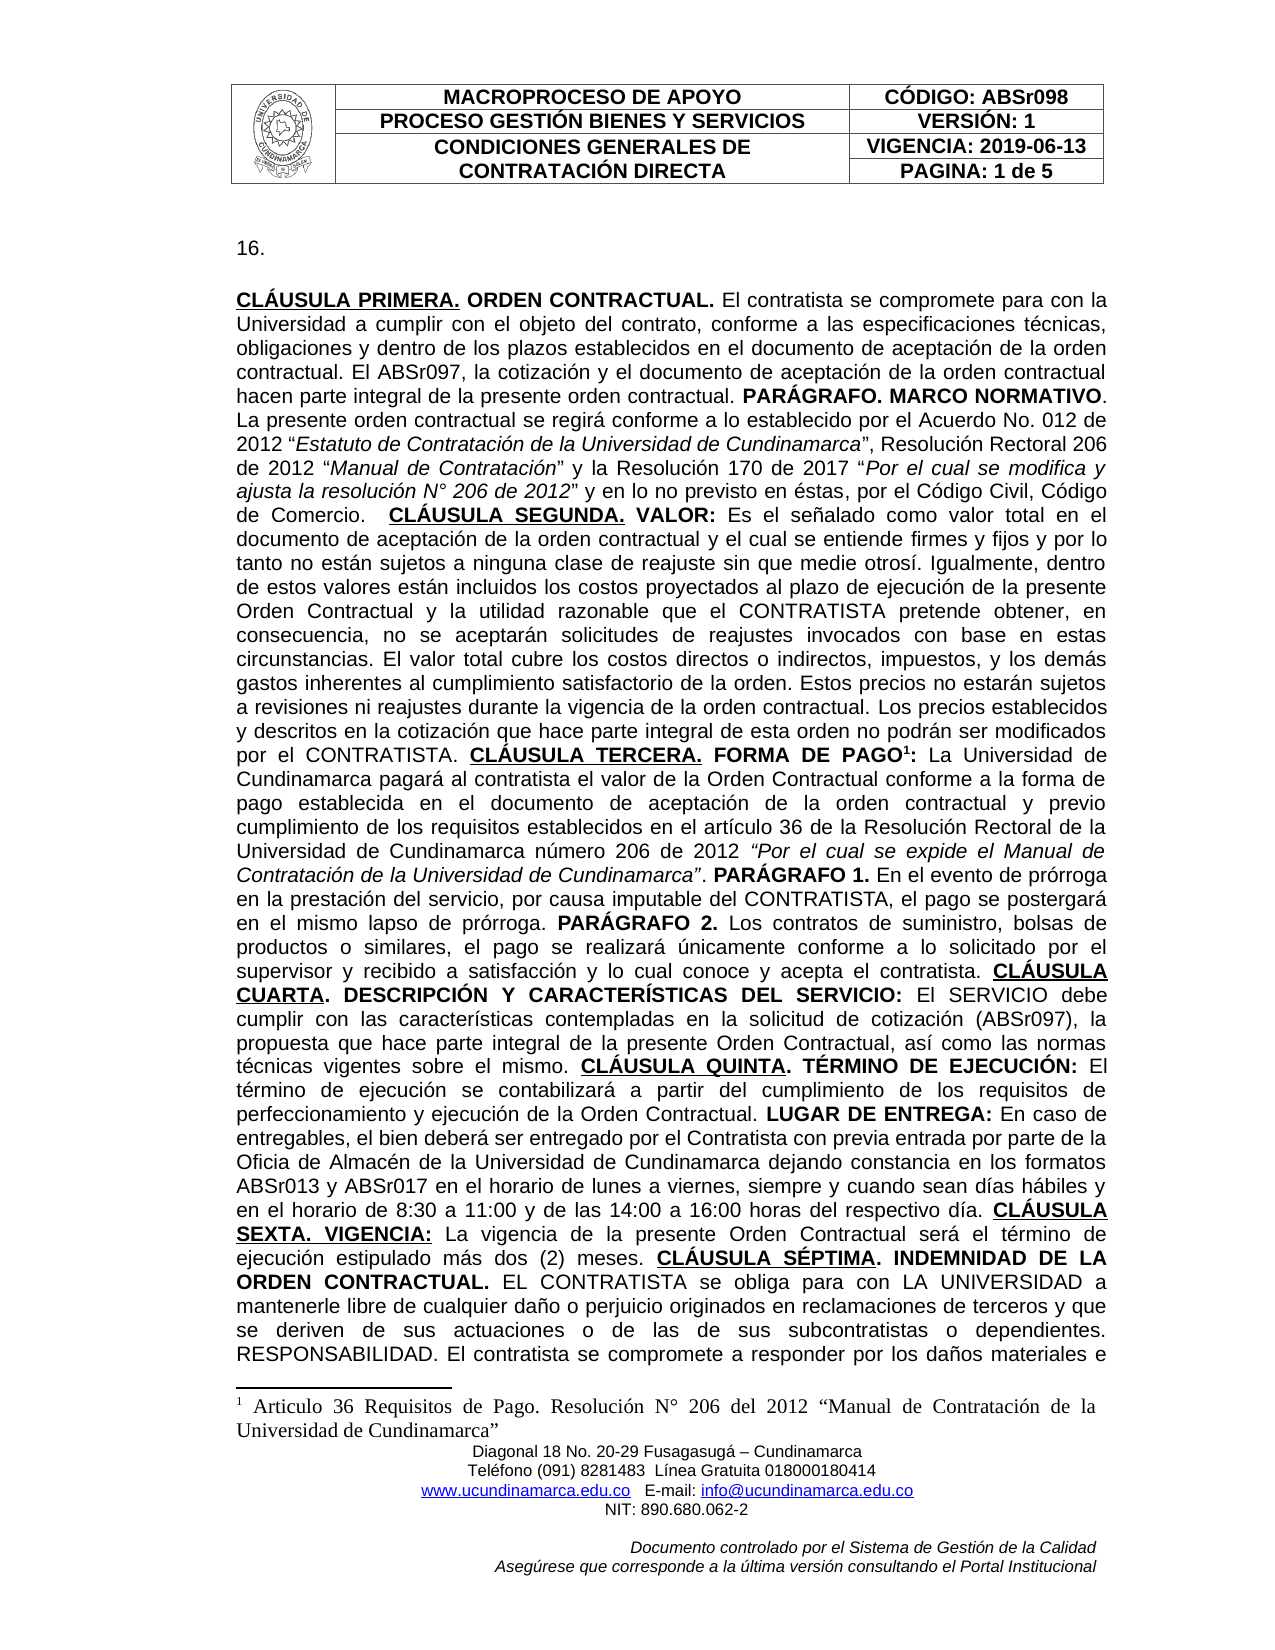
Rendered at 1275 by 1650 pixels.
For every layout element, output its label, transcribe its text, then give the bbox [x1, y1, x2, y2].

picture [251, 89, 315, 179]
text 16. [236, 236, 1098, 260]
